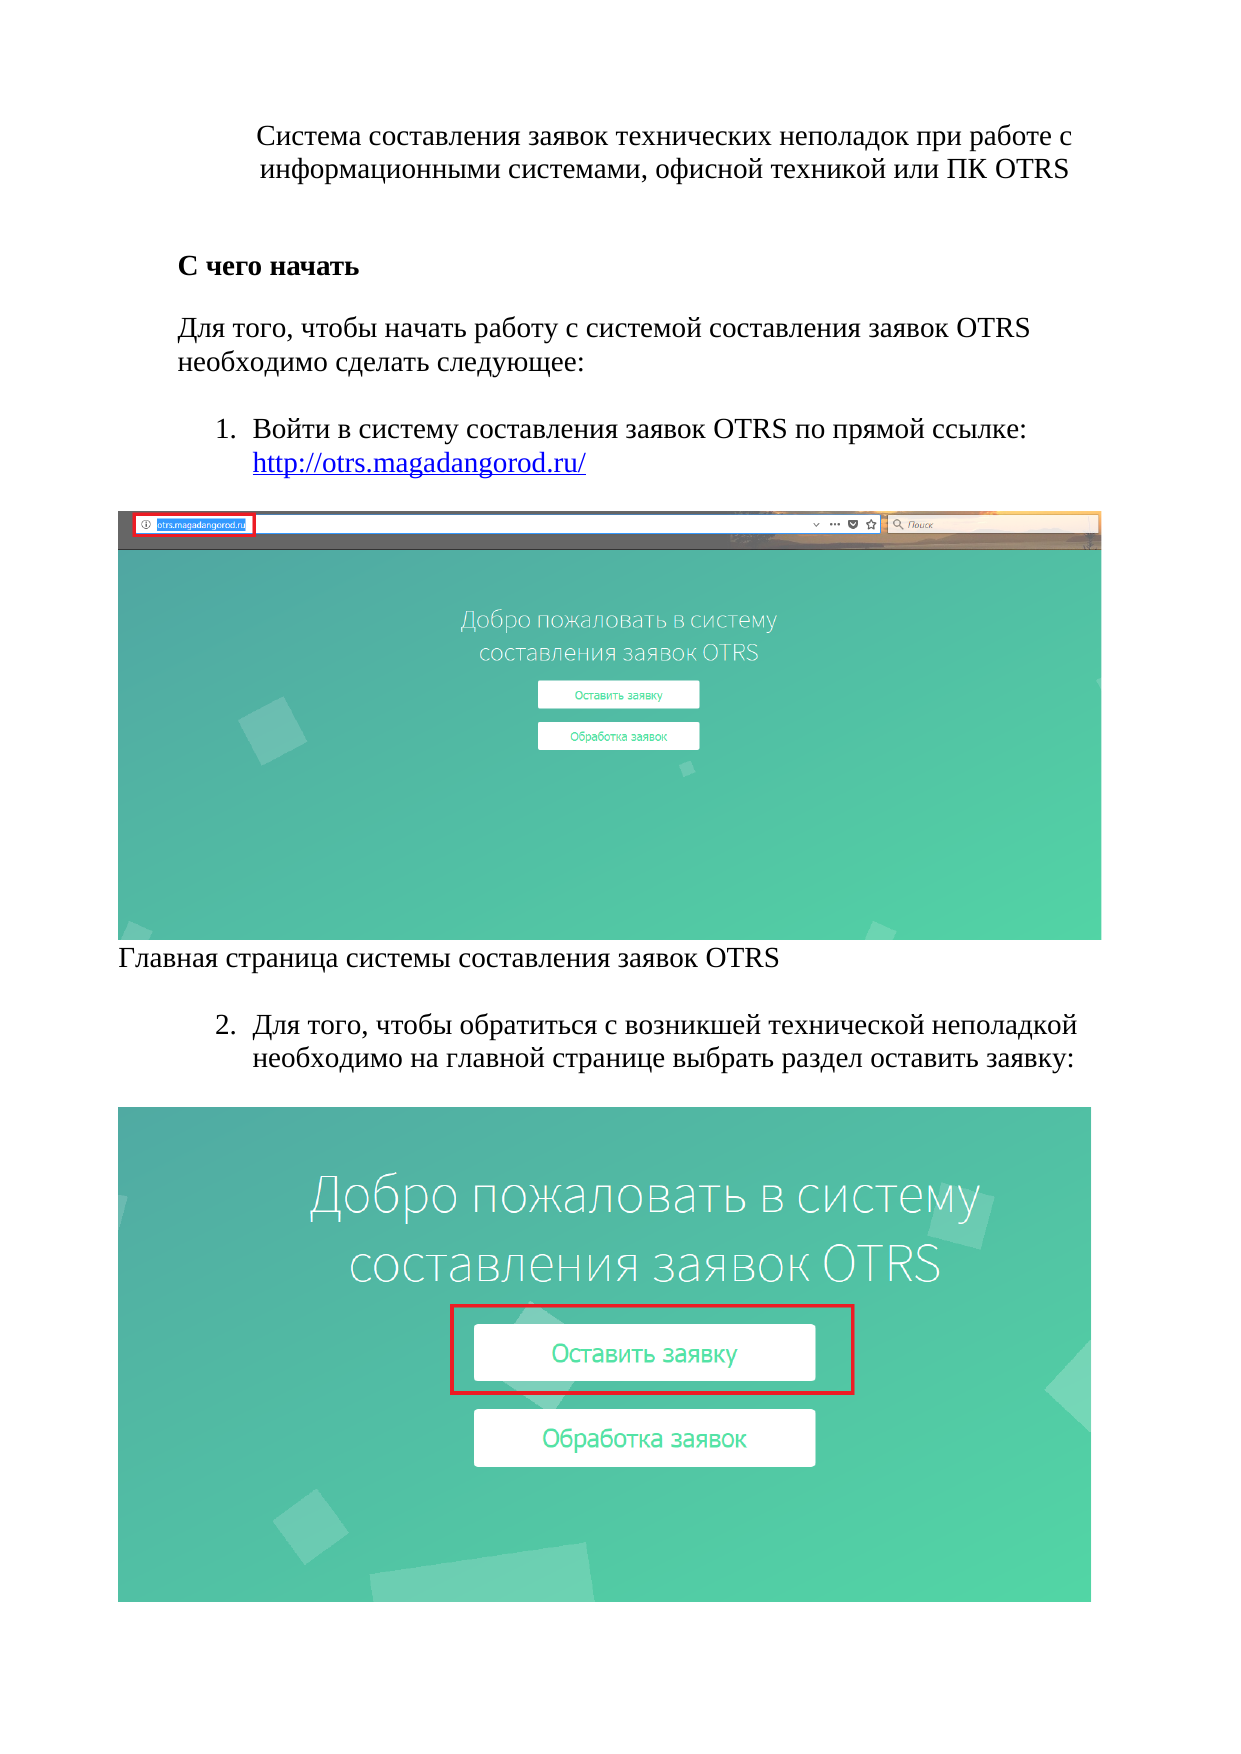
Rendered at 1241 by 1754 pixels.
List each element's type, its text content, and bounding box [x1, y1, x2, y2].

list Главная страница системы составления заявок OTRS [118, 940, 1152, 973]
text С чего начать [177, 248, 1152, 281]
picture [118, 1107, 1092, 1602]
text Для того, чтобы начать работу с системой составления заявок OTRS необходимо сделать следующее: [177, 311, 1152, 378]
text Система составления заявок технических неполадок при работе с информационными системами, офисной техникой или ПК OTRS [177, 118, 1152, 185]
list Войти в систему составления заявок OTRS по прямой ссылке: http://otrs.magadangorod.ru/ [215, 411, 1152, 478]
list Для того, чтобы обратиться с возникшей технической неполадкой необходимо на главной странице выбрать раздел оставить заявку: [215, 1007, 1152, 1074]
picture [118, 511, 1102, 940]
